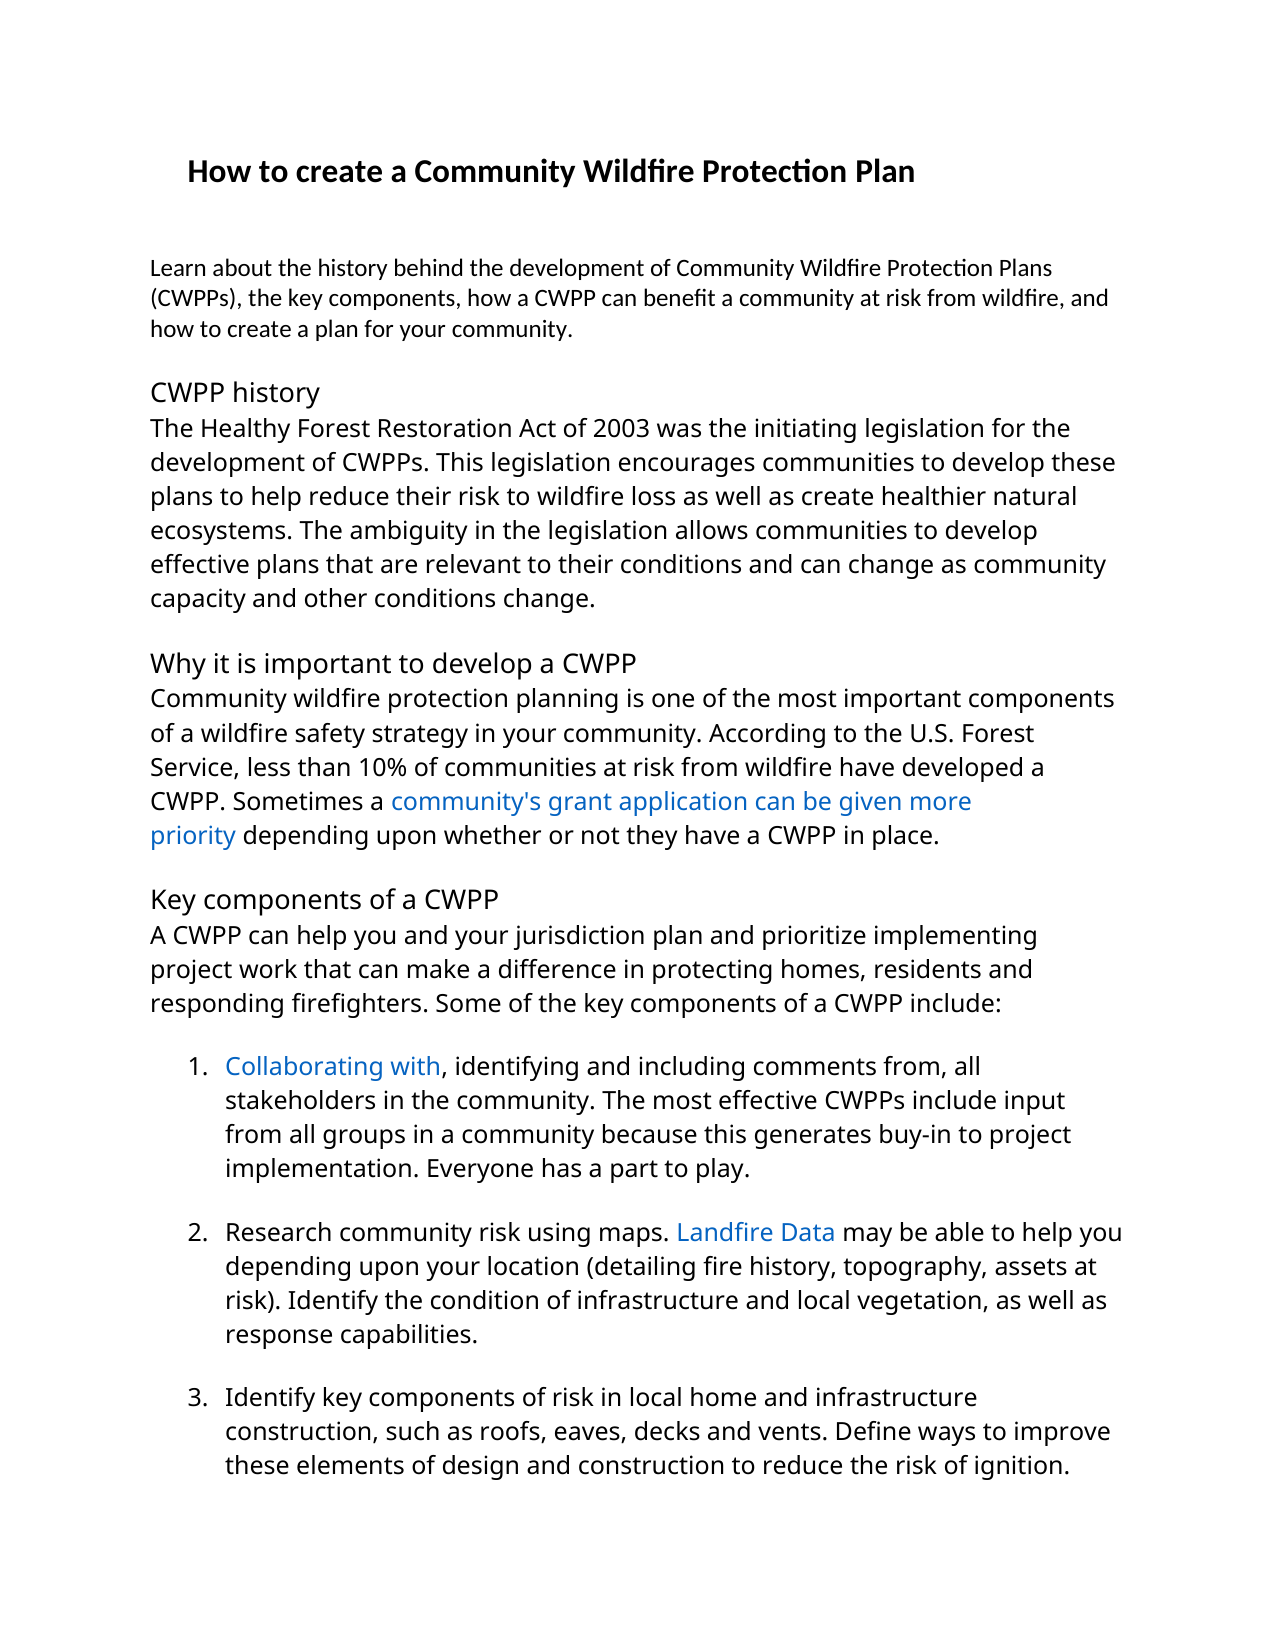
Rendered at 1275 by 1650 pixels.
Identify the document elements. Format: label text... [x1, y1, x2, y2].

subtitle CWPP history [150, 374, 1125, 411]
text The Healthy Forest Restoration Act of 2003 was the initiating legislation for the development of CWPPs. This legislation encourages communities to develop these plans to help reduce their risk to wildfire loss as well as create healthier natural ecosystems. The ambiguity in the legislation allows communities to develop effective plans that are relevant to their conditions and can change as community capacity and other conditions change. [150, 411, 1125, 615]
text How to create a Community Wildfire Protection Plan [187, 150, 1125, 191]
text Community wildfire protection planning is one of the most important components of a wildfire safety strategy in your community. According to the U.S. Forest Service, less than 10% of communities at risk from wildfire have developed a CWPP. Sometimes a community's grant application can be given more priority depending upon whether or not they have a CWPP in place. [150, 681, 1125, 851]
text Learn about the history behind the development of Community Wildfire Protection Plans (CWPPs), the key components, how a CWPP can benefit a community at risk from wildfire, and how to create a plan for your community. [150, 252, 1125, 343]
text A CWPP can help you and your jurisdiction plan and prioritize implementing project work that can make a difference in protecting homes, residents and responding firefighters. Some of the key components of a CWPP include: [150, 917, 1125, 1020]
list Research community risk using maps. Landfire Data may be able to help you depending upon your location (detailing fire history, topography, assets at risk). Identify the condition of infrastructure and local vegetation, as well as response capabilities. [187, 1214, 1125, 1351]
list Collaborating with, identifying and including comments from, all stakeholders in the community. The most effective CWPPs include input from all groups in a community because this generates buy-in to project implementation. Everyone has a part to play. [187, 1049, 1125, 1185]
subtitle Why it is important to develop a CWPP [150, 644, 1125, 681]
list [187, 1380, 1125, 1482]
subtitle Key components of a CWPP [150, 881, 1125, 917]
